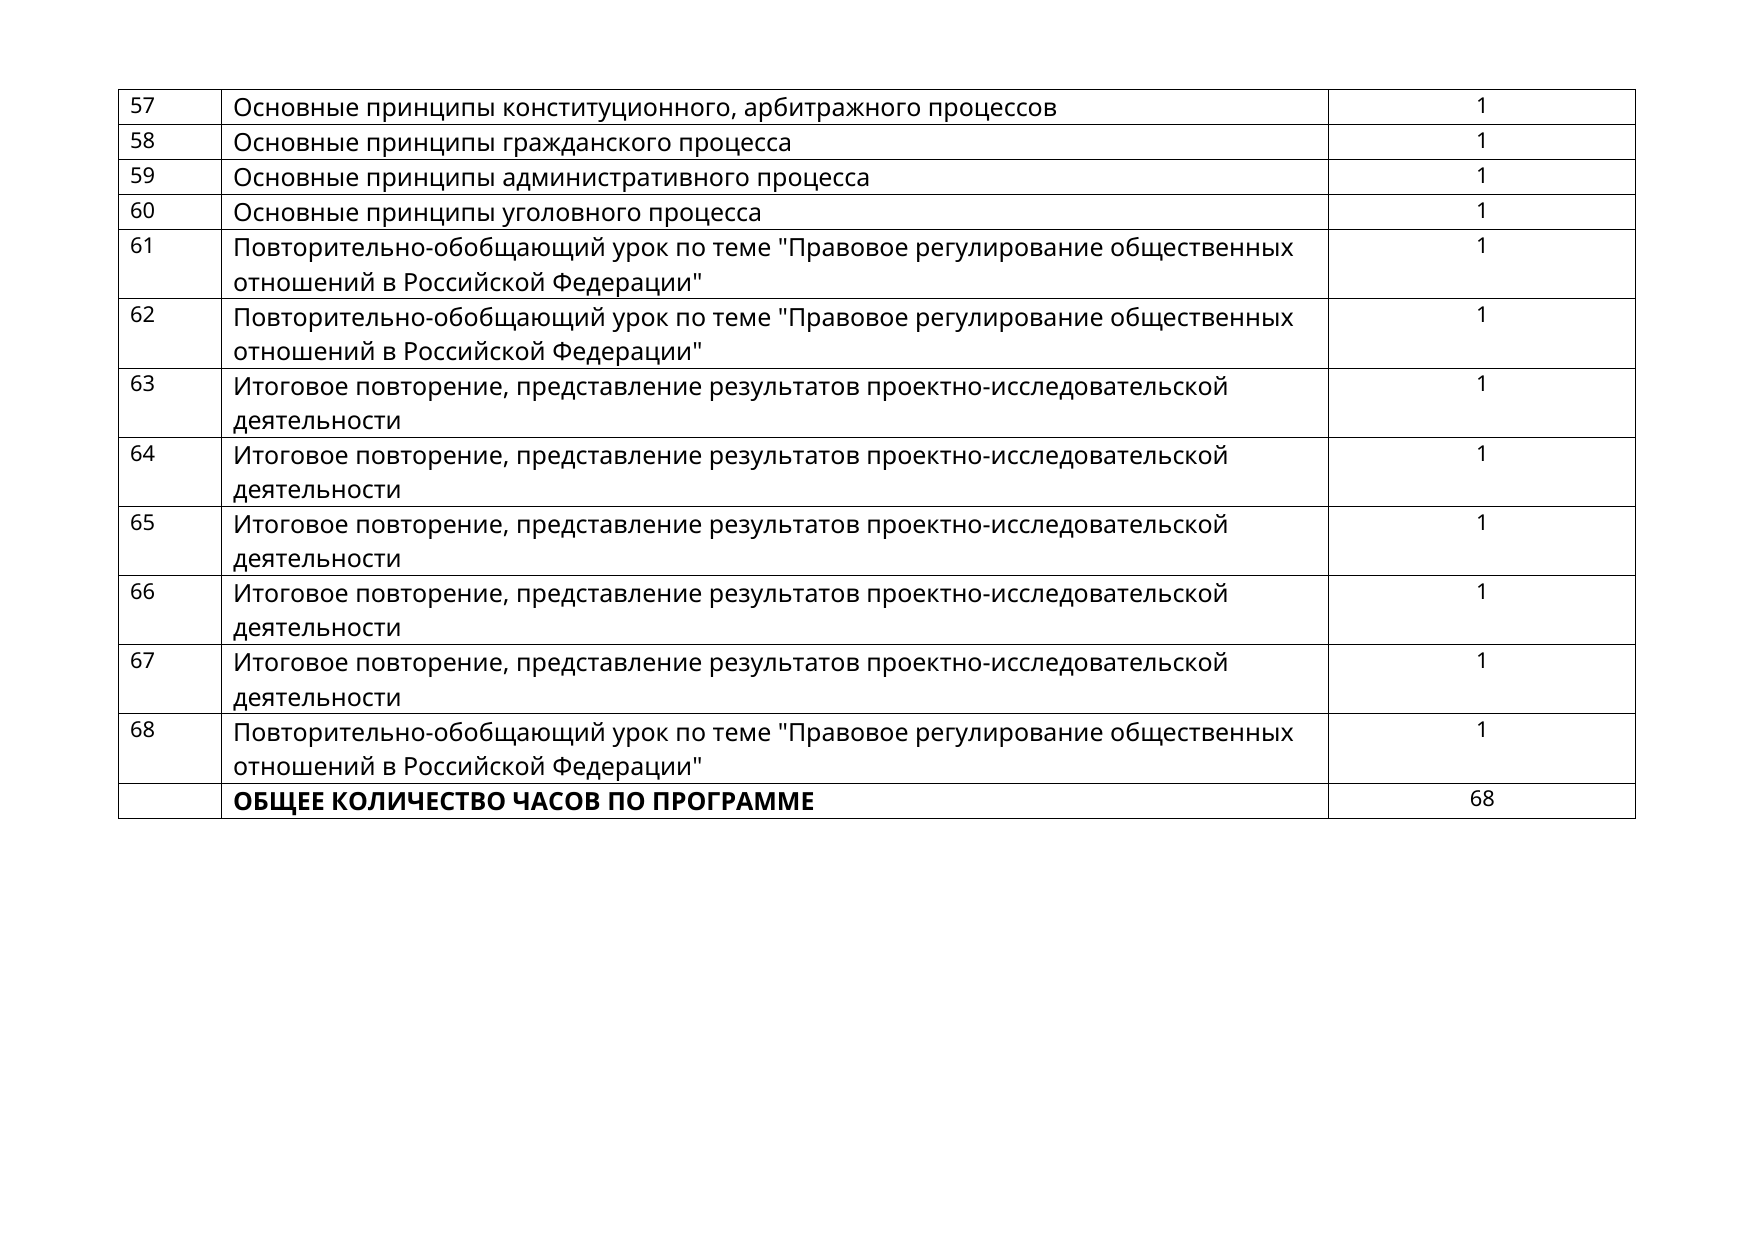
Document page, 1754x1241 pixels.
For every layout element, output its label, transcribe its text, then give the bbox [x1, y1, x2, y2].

table_cell 1 [1329, 369, 1635, 437]
table_cell Повторительно-обобщающий урок по теме "Правовое регулирование общественных отношений в Российской Федерации" [222, 230, 1328, 298]
table_cell Итоговое повторение, представление результатов проектно-исследовательской деятельности [222, 369, 1328, 437]
table_cell Основные принципы конституционного, арбитражного процессов [222, 90, 1328, 124]
table_cell 61 [119, 230, 221, 298]
table_cell Повторительно-обобщающий урок по теме "Правовое регулирование общественных отношений в Российской Федерации" [222, 714, 1328, 782]
table_cell 58 [119, 125, 221, 159]
table_cell 64 [119, 438, 221, 506]
table_cell 68 [1329, 784, 1635, 817]
table_cell 1 [1329, 645, 1635, 713]
table_cell Итоговое повторение, представление результатов проектно-исследовательской деятельности [222, 645, 1328, 713]
table_cell Итоговое повторение, представление результатов проектно-исследовательской деятельности [222, 576, 1328, 644]
table_cell Итоговое повторение, представление результатов проектно-исследовательской деятельности [222, 507, 1328, 575]
table_cell 1 [1329, 195, 1635, 229]
table_cell 1 [1329, 125, 1635, 159]
table_cell 62 [119, 299, 221, 367]
table_cell Основные принципы гражданского процесса [222, 125, 1328, 159]
table_cell ОБЩЕЕ КОЛИЧЕСТВО ЧАСОВ ПО ПРОГРАММЕ [222, 784, 1328, 817]
table_cell 60 [119, 195, 221, 229]
table_cell 1 [1329, 576, 1635, 644]
table_cell 1 [1329, 230, 1635, 298]
table_cell 67 [119, 645, 221, 713]
table_cell Основные принципы уголовного процесса [222, 195, 1328, 229]
table_cell 1 [1329, 90, 1635, 124]
table_cell 63 [119, 369, 221, 437]
table_cell [119, 784, 221, 817]
table_cell 66 [119, 576, 221, 644]
table_cell 57 [119, 90, 221, 124]
table_cell 1 [1329, 507, 1635, 575]
table_cell 1 [1329, 438, 1635, 506]
table_cell Повторительно-обобщающий урок по теме "Правовое регулирование общественных отношений в Российской Федерации" [222, 299, 1328, 367]
table_cell 1 [1329, 714, 1635, 782]
table_cell Основные принципы административного процесса [222, 160, 1328, 194]
table_cell 1 [1329, 299, 1635, 367]
table_cell 65 [119, 507, 221, 575]
table_cell 68 [119, 714, 221, 782]
table_cell Итоговое повторение, представление результатов проектно-исследовательской деятельности [222, 438, 1328, 506]
table_cell 59 [119, 160, 221, 194]
table_cell 1 [1329, 160, 1635, 194]
